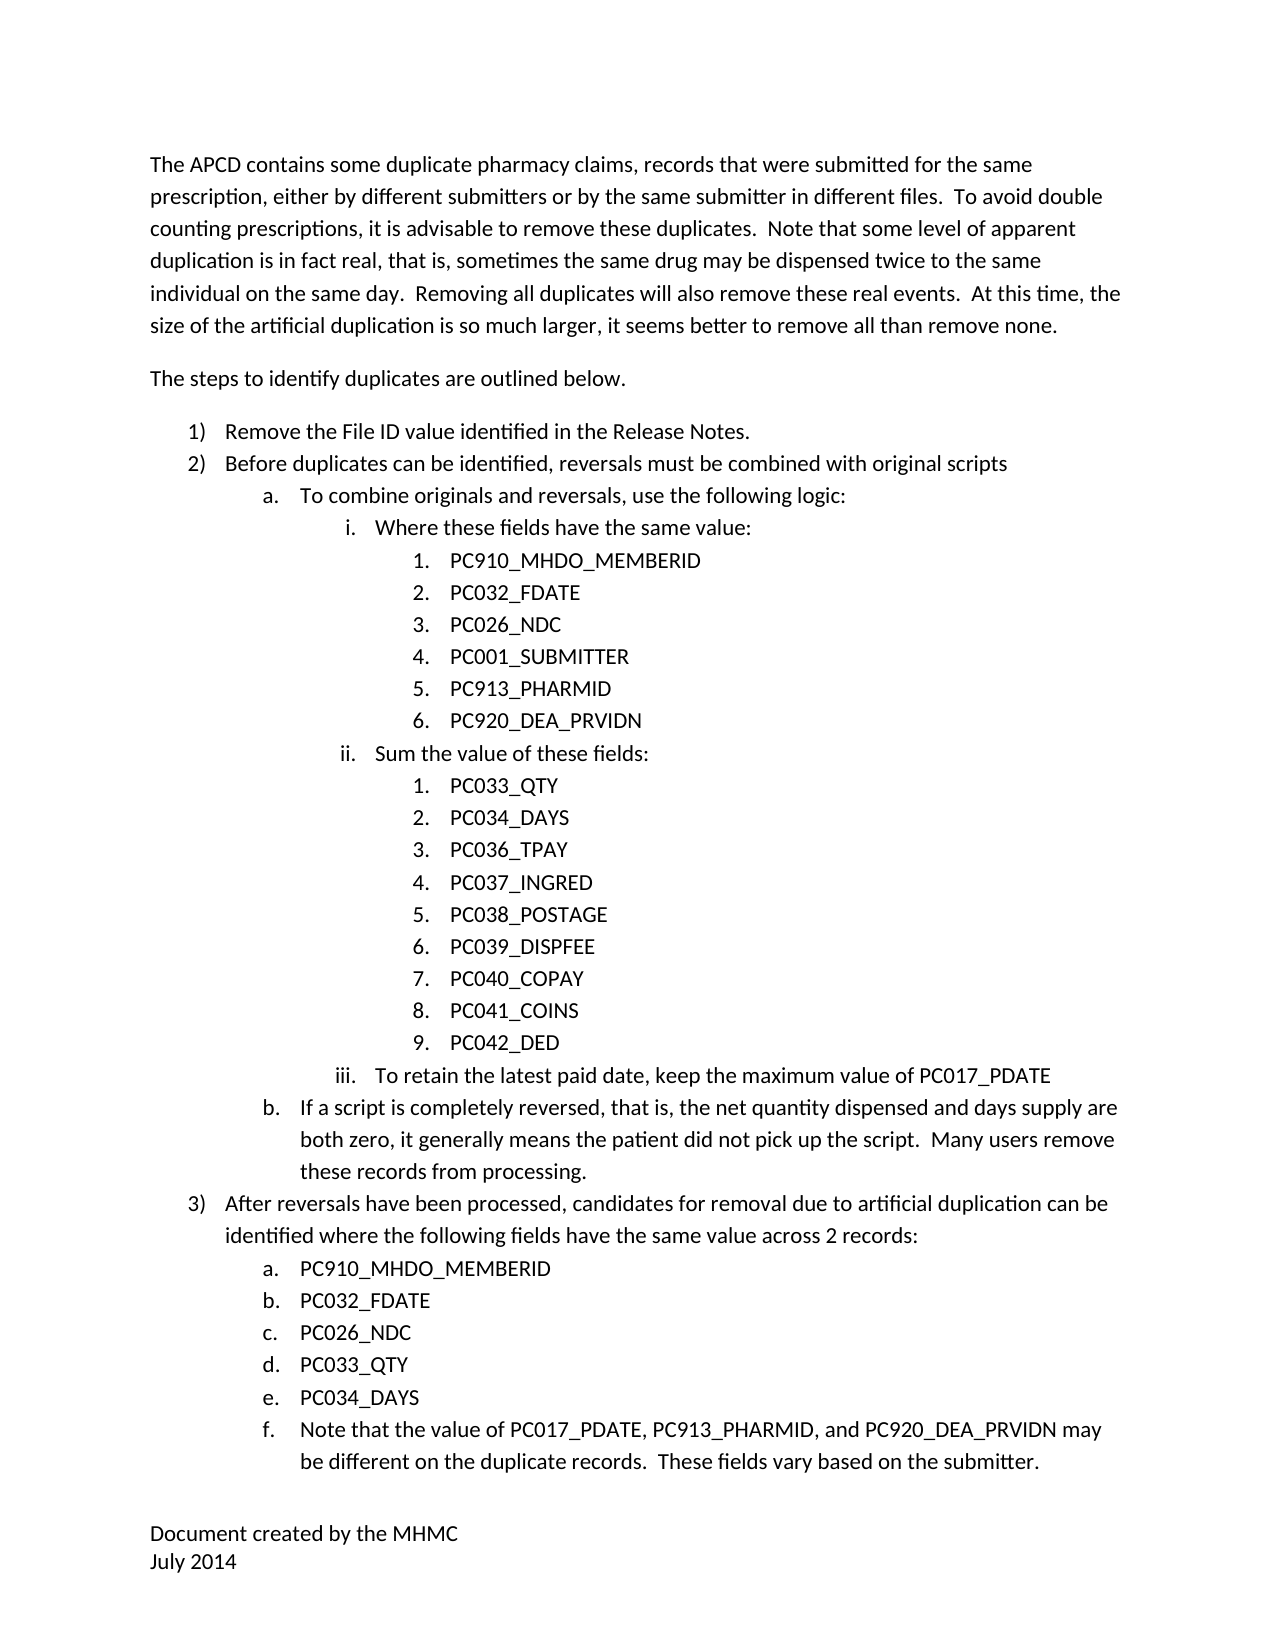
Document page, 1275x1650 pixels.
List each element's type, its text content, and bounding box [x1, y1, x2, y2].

list PC041_COINS [412, 996, 1125, 1024]
list PC032_FDATE [262, 1286, 1125, 1314]
text The steps to identify duplicates are outlined below. [150, 364, 1125, 392]
list PC033_QTY [262, 1350, 1125, 1378]
list PC038_POSTAGE [412, 900, 1125, 928]
list PC026_NDC [262, 1318, 1125, 1346]
list PC001_SUBMITTER [412, 642, 1125, 670]
list PC033_QTY [412, 771, 1125, 799]
list If a script is completely reversed, that is, the net quantity dispensed and days supply are both zero, it generally means the patient did not pick up the script. Many users remove these records from processing. [262, 1093, 1125, 1185]
list To retain the latest paid date, keep the maximum value of PC017_PDATE [356, 1061, 1125, 1089]
list PC910_MHDO_MEMBERID [262, 1254, 1125, 1282]
list PC910_MHDO_MEMBERID [412, 546, 1125, 574]
list PC920_DEA_PRVIDN [412, 707, 1125, 735]
list PC026_NDC [412, 610, 1125, 638]
list Where these fields have the same value: [356, 513, 1125, 542]
list Note that the value of PC017_PDATE, PC913_PHARMID, and PC920_DEA_PRVIDN may be different on the duplicate records. These fields vary based on the submitter. [262, 1415, 1125, 1475]
list PC034_DAYS [412, 803, 1125, 831]
list PC913_PHARMID [412, 674, 1125, 702]
list PC032_FDATE [412, 578, 1125, 606]
list PC039_DISPFEE [412, 932, 1125, 960]
list To combine originals and reversals, use the following logic: [262, 481, 1125, 509]
list PC037_INGRED [412, 868, 1125, 896]
list After reversals have been processed, candidates for removal due to artificial duplication can be identified where the following fields have the same value across 2 records: [187, 1189, 1125, 1250]
list Sum the value of these fields: [356, 739, 1125, 767]
list Before duplicates can be identified, reversals must be combined with original scripts [187, 449, 1125, 477]
list PC040_COPAY [412, 964, 1125, 992]
text The APCD contains some duplicate pharmacy claims, records that were submitted for the same prescription, either by different submitters or by the same submitter in different files. To avoid double counting prescriptions, it is advisable to remove these duplicates. Note that some level of apparent duplication is in fact real, that is, sometimes the same drug may be dispensed twice to the same individual on the same day. Removing all duplicates will also remove these real events. At this time, the size of the artificial duplication is so much larger, it seems better to remove all than remove none. [150, 150, 1125, 339]
list PC034_DAYS [262, 1383, 1125, 1411]
list PC042_DED [412, 1028, 1125, 1057]
list Remove the File ID value identified in the Release Notes. [187, 417, 1125, 445]
list PC036_TPAY [412, 835, 1125, 863]
